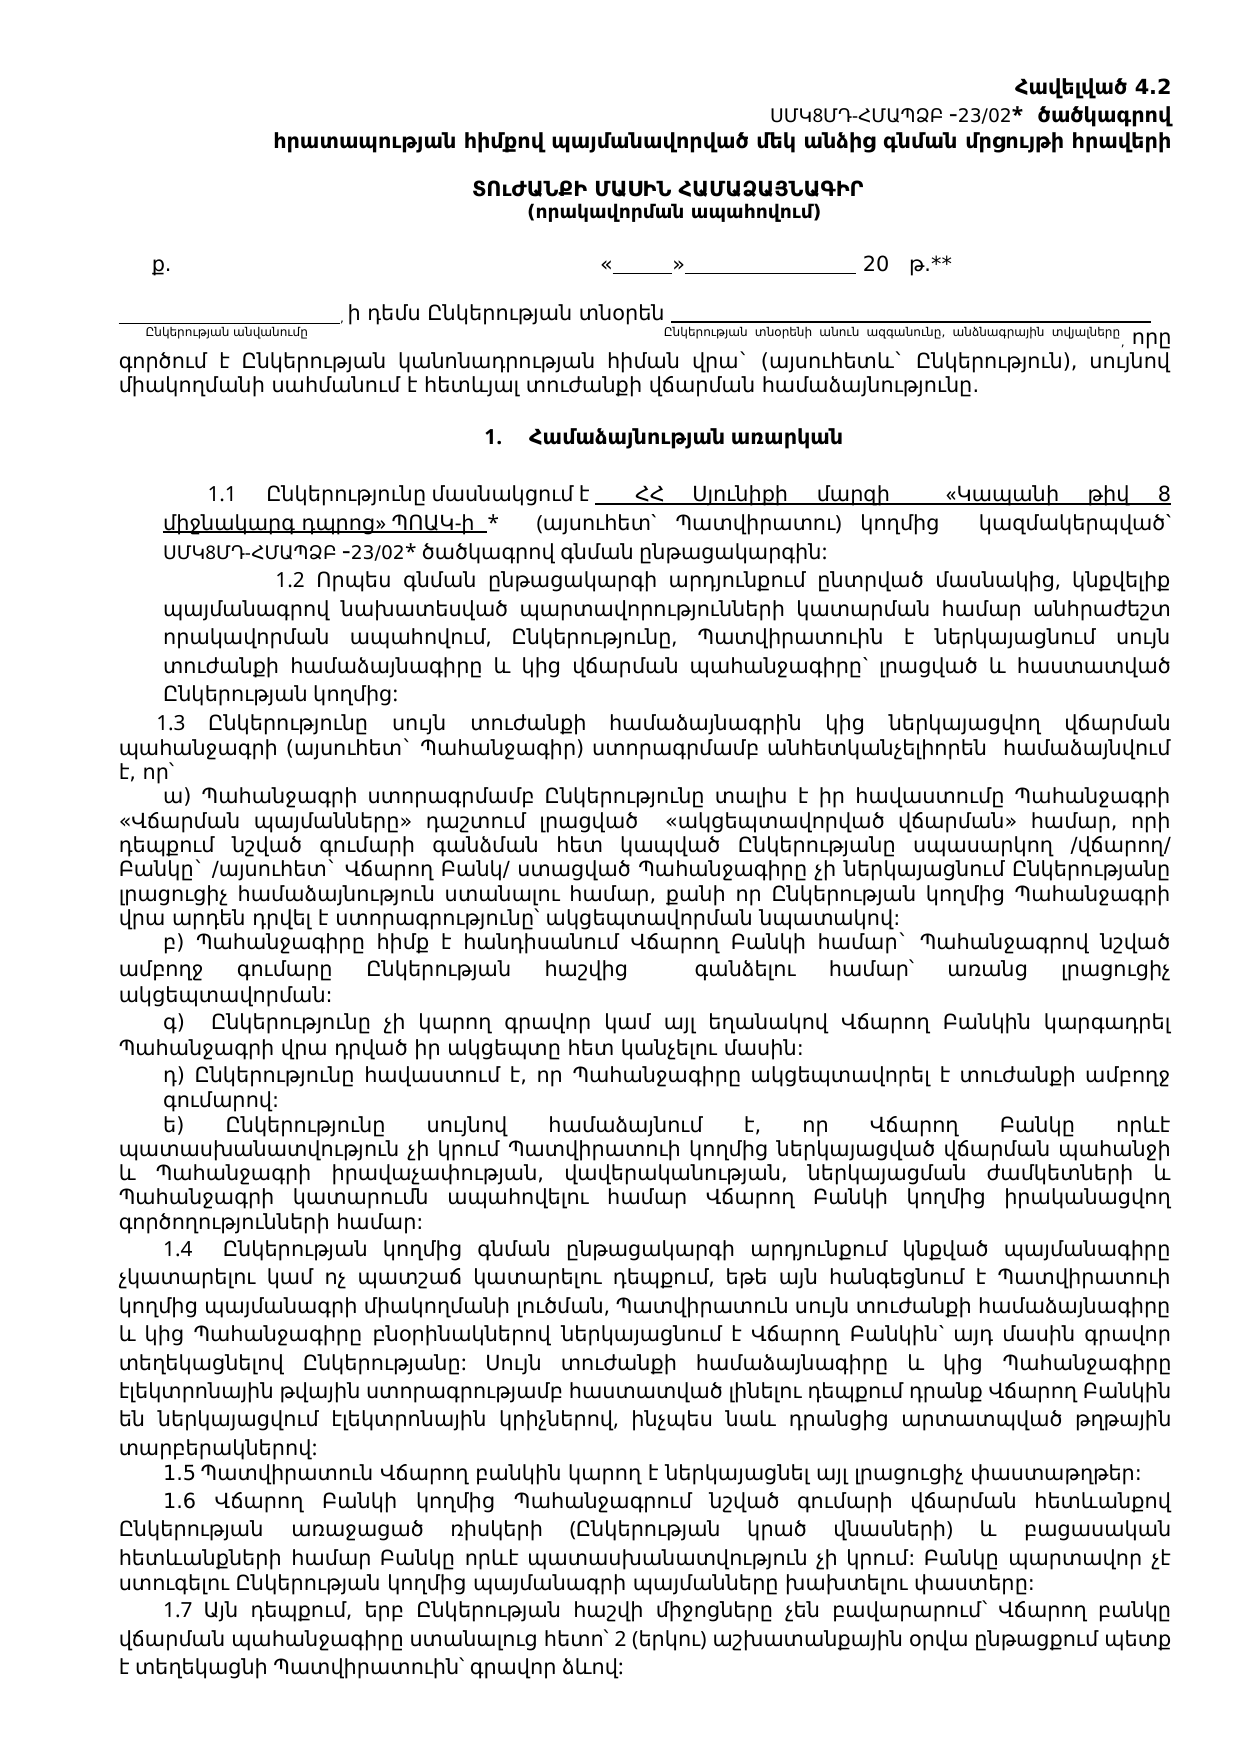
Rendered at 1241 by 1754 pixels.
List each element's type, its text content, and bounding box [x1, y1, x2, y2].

text դ) Ընկերությունը հավաստում է, որ Պահանջագիրը ակցեպտավորել է տուժանքի ամբողջ գումարով: [163, 1060, 1171, 1113]
text ՏՈւԺԱՆՔԻ ՄԱՍԻՆ ՀԱՄԱՁԱՅՆԱԳԻՐ [118, 177, 1171, 201]
text ե) Ընկերությունը սույնով համաձայնում է, որ Վճարող Բանկը որևէ պատասխանատվություն չի կրում Պատվիրատուի կողմից ներկայացված վճարման պահանջի և Պահանջագրի իրավաչափության, վավերականության, ներկայացման ժամկետների և Պահանջագրի կատարումն ապահովելու համար Վճարող Բանկի կողմից իրականացվող գործողությունների համար: [118, 1113, 1171, 1234]
list Պատվիրատուն Վճարող բանկին կարող է ներկայացնել այլ լրացուցիչ փաստաթղթեր: [163, 1461, 1171, 1486]
text 1.7 Այն դեպքում, երբ Ընկերության հաշվի միջոցները չեն բավարարում՝ Վճարող բանկը վճարման պահանջագիրը ստանալուց հետո՝ 2 (երկու) աշխատանքային օրվա ընթացքում պետք է տեղեկացնի Պատվիրատուին՝ գրավոր ձևով: [118, 1595, 1171, 1681]
text ա) Պահանջագրի ստորագրմամբ Ընկերությունը տալիս է իր հավաստումը Պահանջագրի «Վճարման պայմանները» դաշտում լրացված «ակցեպտավորված վճարման» համար, որի դեպքում նշված գումարի գանձման հետ կապված Ընկերությանը սպասարկող /վճարող/ Բանկը` /այսուհետ` Վճարող Բանկ/ ստացված Պահանջագիրը չի ներկայացնում Ընկերությանը լրացուցիչ համաձայնություն ստանալու համար, քանի որ Ընկերության կողմից Պահանջագրի վրա արդեն դրվել է ստորագրությունը՝ ակցեպտավորման նպատակով: [118, 784, 1171, 930]
text 1.4 Ընկերության կողմից գնման ընթացակարգի արդյունքում կնքված պայմանագիրը չկատարելու կամ ոչ պատշաճ կատարելու դեպքում, եթե այն հանգեցնում է Պատվիրատուի կողմից պայմանագրի միակողմանի լուծման, Պատվիրատուն սույն տուժանքի համաձայնագիրը և կից Պահանջագիրը բնօրինակներով ներկայացնում է Վճարող Բանկին` այդ մասին գրավոր տեղեկացնելով Ընկերությանը: Սույն տուժանքի համաձայնագիրը և կից Պահանջագիրը էլեկտրոնային թվային ստորագրությամբ հաստատված լինելու դեպքում դրանք Վճարող Բանկին են ներկայացվում էլեկտրոնային կրիչներով, ինչպես նաև դրանցից արտատպված թղթային տարբերակներով: [118, 1234, 1171, 1461]
text 1.2 Որպես գնման ընթացակարգի արդյունքում ընտրված մասնակից, կնքվելիք պայմանագրով նախատեսված պարտավորությունների կատարման համար անհրաժեշտ որակավորման ապահովում, Ընկերությունը, Պատվիրատուին է ներկայացնում սույն տուժանքի համաձայնագիրը և կից վճարման պահանջագիրը` լրացված և հաստատված Ընկերության կողմից: [163, 565, 1171, 708]
text Ընկերության անվանումը Ընկերության տնօրենի անուն ազգանունը, անձնագրային տվյալները, որը գործում է Ընկերության կանոնադրության հիման վրա` (այսուհետև` Ընկերություն), սույնով միակողմանի սահմանում է հետևյալ տուժանքի վճարման համաձայնությունը. [118, 325, 1171, 398]
list Ընկերությունը մասնակցում է ՀՀ Սյունիքի մարզի «Կապանի թիվ 8 միջնակարգ դպրոց» ՊՈԱԿ-ի * (այսուհետ` Պատվիրատու) կողմից կազմակերպված` ՍՄԿ8ՄԴ-ՀՄԱՊՁԲ -23/02* ծածկագրով գնման ընթացակարգին: [163, 479, 1171, 565]
text (որակավորման ապահովում) [118, 201, 1171, 223]
text բ) Պահանջագիրը հիմք է հանդիսանում Վճարող Բանկի համար` Պահանջագրով նշված ամբողջ գումարը Ընկերության հաշվից գանձելու համար՝ առանց լրացուցիչ ակցեպտավորման: [118, 930, 1171, 1007]
text ք. « » 20 թ.** [118, 252, 1171, 276]
text գ) Ընկերությունը չի կարող գրավոր կամ այլ եղանակով Վճարող Բանկին կարգադրել Պահանջագրի վրա դրված իր ակցեպտը հետ կանչելու մասին: [118, 1007, 1171, 1060]
text 1.6 Վճարող Բանկի կողմից Պահանջագրում նշված գումարի վճարման հետևանքով Ընկերության առաջացած ռիսկերի (Ընկերության կրած վնասների) և բացասական հետևանքների համար Բանկը որևէ պատասխանատվություն չի կրում: Բանկը պարտավոր չէ ստուգելու Ընկերության կողմից պայմանագրի պայմանները խախտելու փաստերը: [118, 1486, 1171, 1595]
list Համաձայնության առարկան [156, 422, 1171, 450]
text Հավելված 4.2 [118, 75, 1171, 99]
text ՍՄԿ8ՄԴ-ՀՄԱՊՁԲ -23/02* ծածկագրով [118, 99, 1171, 129]
text հրատապության հիմքով պայմանավորված մեկ անձից գնման մրցույթի հրավերի [118, 129, 1171, 153]
text 1.3 Ընկերությունը սույն տուժանքի համաձայնագրին կից ներկայացվող վճարման պահանջագրի (այսուհետ` Պահանջագիր) ստորագրմամբ անհետկանչելիորեն համաձայնվում է, որ՝ [118, 708, 1171, 784]
text , ի դեմս Ընկերության տնօրեն [118, 301, 1171, 325]
